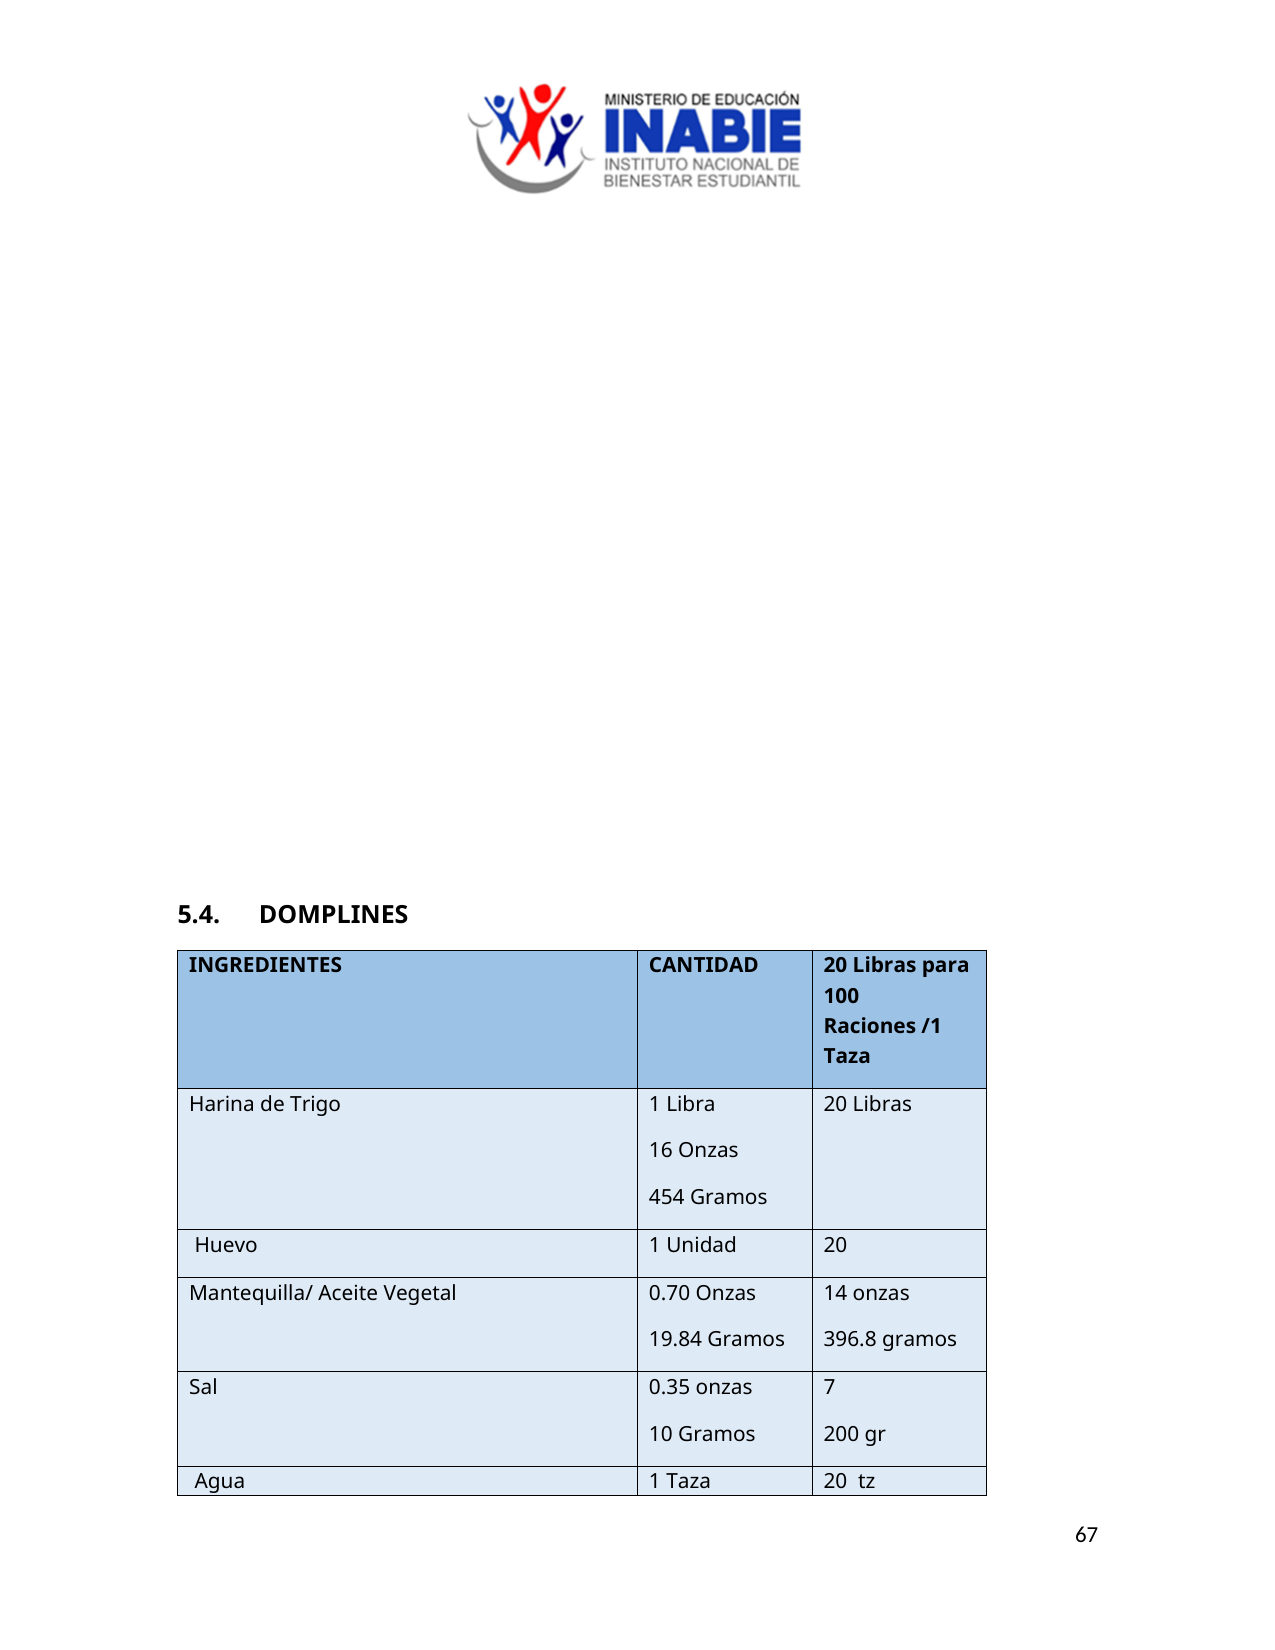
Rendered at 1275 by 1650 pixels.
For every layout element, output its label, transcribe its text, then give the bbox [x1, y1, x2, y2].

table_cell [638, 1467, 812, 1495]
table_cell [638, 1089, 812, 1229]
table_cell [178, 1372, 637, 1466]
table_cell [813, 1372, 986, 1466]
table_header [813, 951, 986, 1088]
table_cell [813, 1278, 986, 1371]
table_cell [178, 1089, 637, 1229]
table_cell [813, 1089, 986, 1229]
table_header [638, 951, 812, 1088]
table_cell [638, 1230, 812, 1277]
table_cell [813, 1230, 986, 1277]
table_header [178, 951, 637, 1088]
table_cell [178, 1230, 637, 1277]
list DOMPLINES [177, 897, 1098, 931]
picture [467, 73, 808, 198]
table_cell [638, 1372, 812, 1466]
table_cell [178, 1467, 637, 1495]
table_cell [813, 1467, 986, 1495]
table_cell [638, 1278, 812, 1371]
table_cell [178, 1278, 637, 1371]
